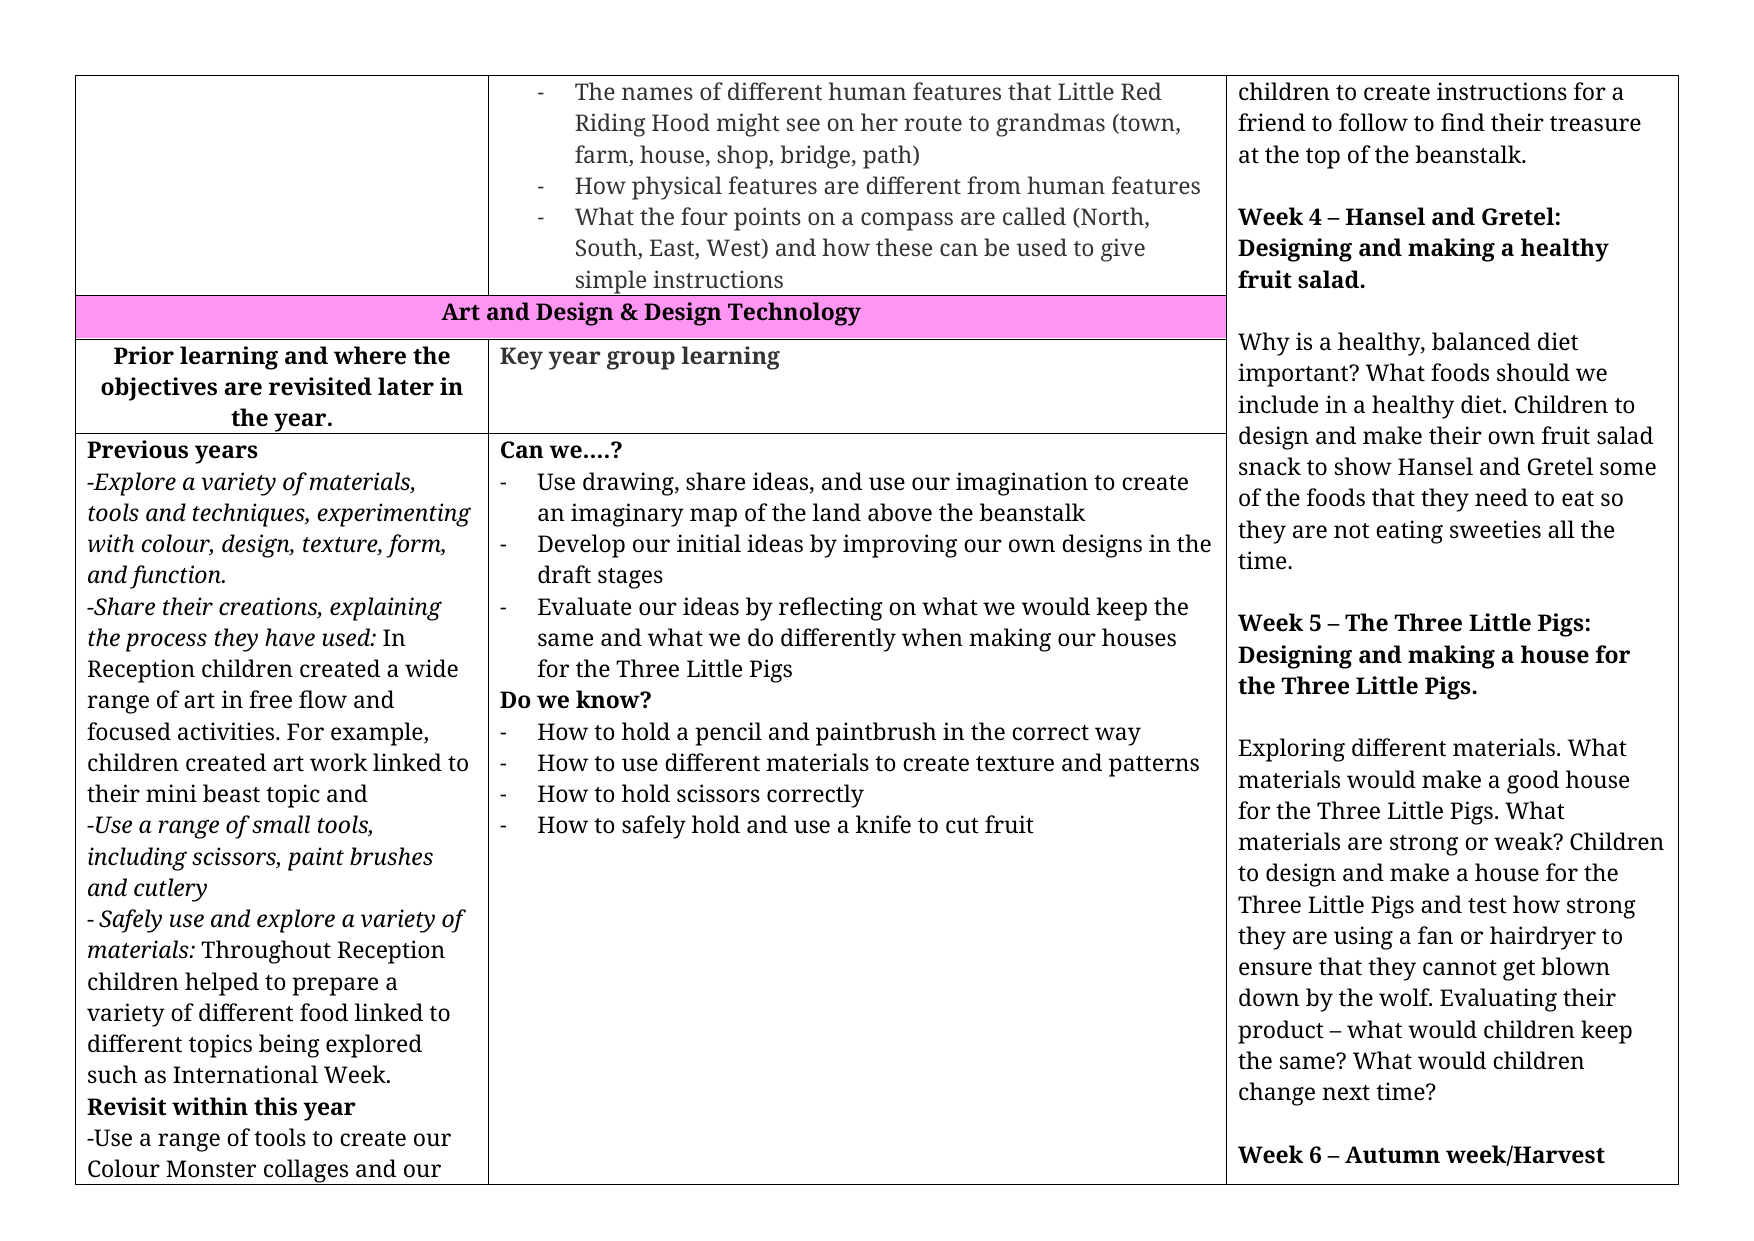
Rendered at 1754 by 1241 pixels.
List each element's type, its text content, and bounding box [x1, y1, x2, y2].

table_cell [76, 76, 488, 295]
table_cell Prior learning and where the objectives are revisited later in the year. [76, 340, 488, 433]
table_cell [76, 434, 488, 1184]
table_cell Key year group learning [489, 340, 1226, 433]
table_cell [489, 76, 1226, 295]
table_cell Art and Design & Design Technology [76, 296, 1226, 338]
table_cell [489, 434, 1226, 1184]
